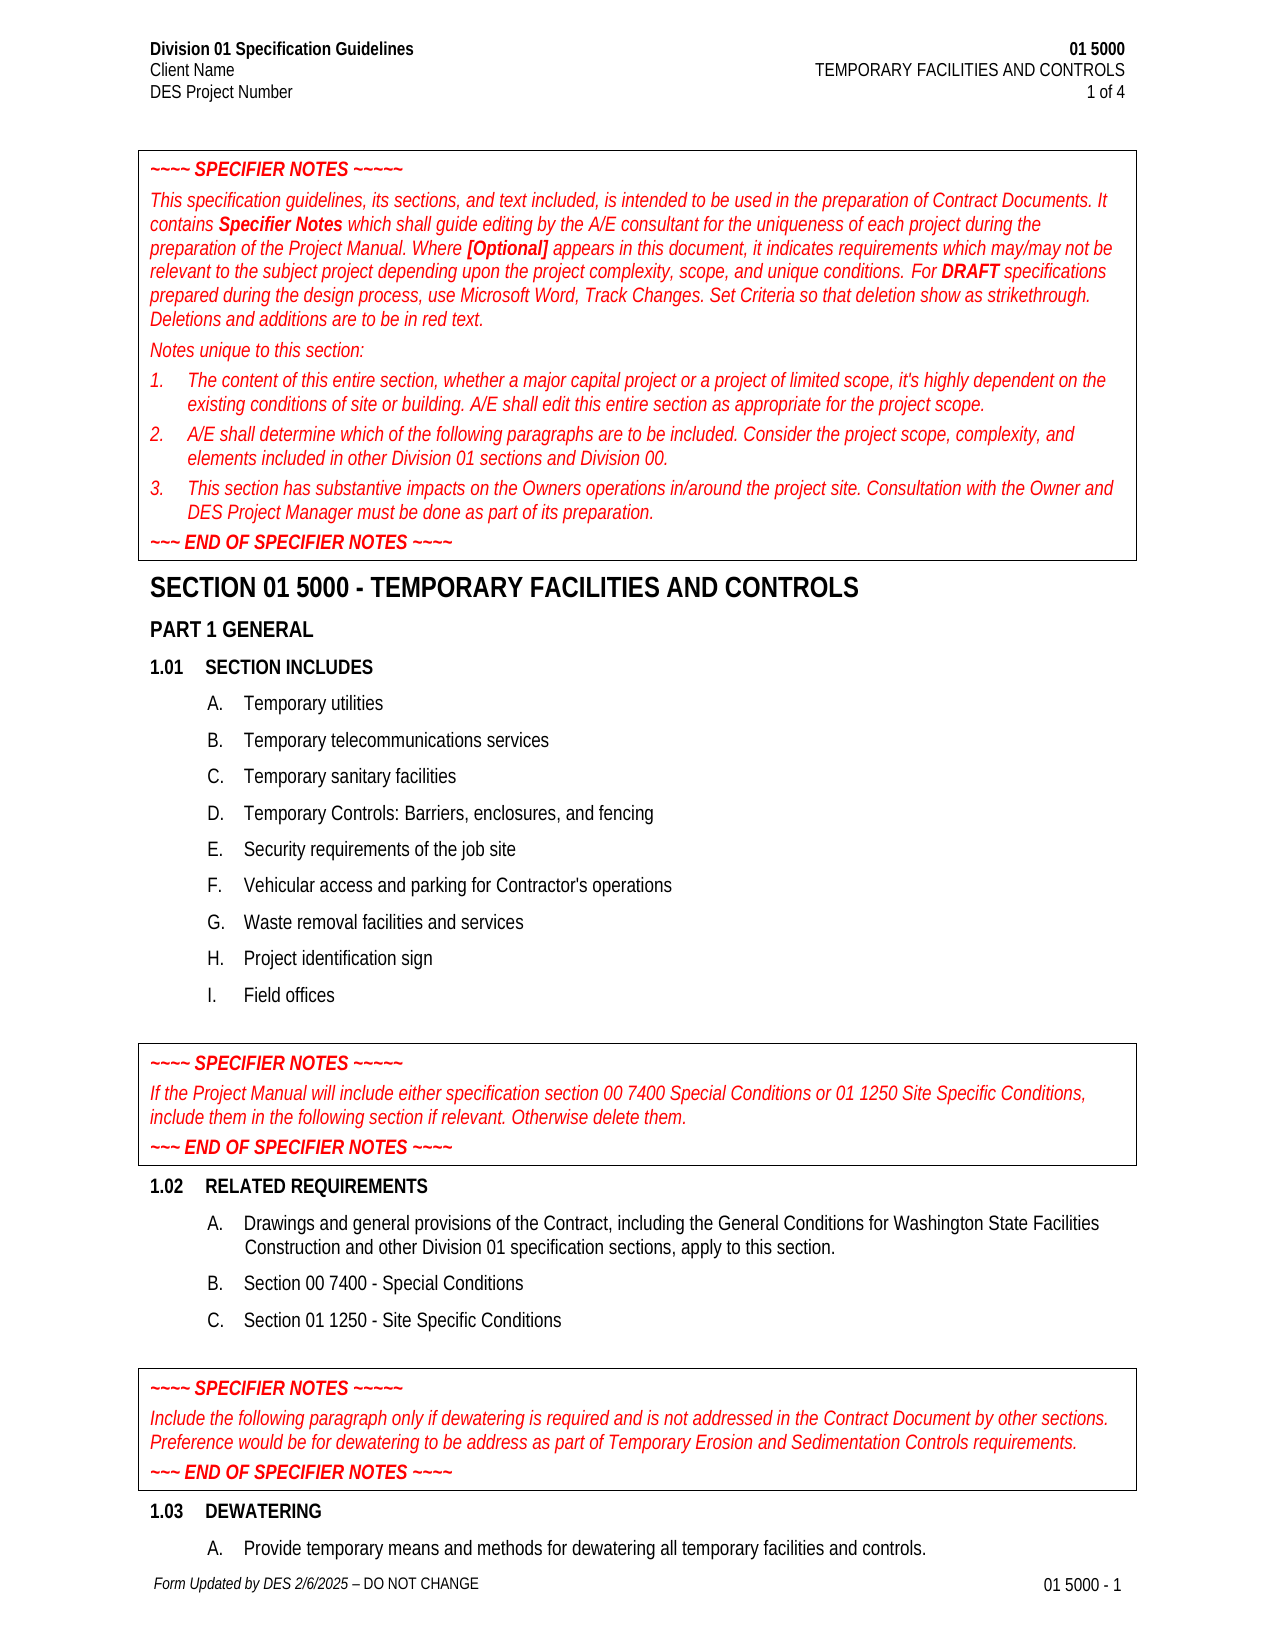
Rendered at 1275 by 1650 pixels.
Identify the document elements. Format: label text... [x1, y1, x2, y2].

text H. Project identification sign [207, 946, 1125, 970]
text A. Temporary utilities [207, 691, 1125, 715]
text I. Field offices [207, 983, 1125, 1007]
table_header ~~~~ SPECIFIER NOTES ~~~~~ Include the following paragraph only if dewatering is required and is not addressed in the Contract Document by other sections. Preference would be for dewatering to be address as part of Temporary Erosion and Sedimentation Controls requirements. ~~~ END OF SPECIFIER NOTES ~~~~ [139, 1369, 1136, 1490]
table_header ~~~~ SPECIFIER NOTES ~~~~~ If the Project Manual will include either specification section 00 7400 Special Conditions or 01 1250 Site Specific Conditions, include them in the following section if relevant. Otherwise delete them. ~~~ END OF SPECIFIER NOTES ~~~~ [139, 1044, 1136, 1165]
text B. Temporary telecommunications services [207, 727, 1125, 751]
text A. Provide temporary means and methods for dewatering all temporary facilities and controls. [207, 1536, 1125, 1560]
text 1.01 SECTION INCLUDES [150, 654, 1125, 678]
text G. Waste removal facilities and services [207, 910, 1125, 934]
text 1.02 RELATED REQUIREMENTS [150, 1174, 1125, 1198]
text B. Section 00 7400 - Special Conditions [207, 1271, 1125, 1295]
text A. Drawings and general provisions of the Contract, including the General Conditions for Washington State Facilities Construction and other Division 01 specification sections, apply to this section. [207, 1211, 1125, 1259]
text E. Security requirements of the job site [207, 837, 1125, 861]
table_header ~~~~ SPECIFIER NOTES ~~~~~ This specification guidelines, its sections, and text included, is intended to be used in the preparation of Contract Documents. It contains Specifier Notes which shall guide editing by the A/E consultant for the uniqueness of each project during the preparation of the Project Manual. Where [Optional] appears in this document, it indicates requirements which may/may not be relevant to the subject project depending upon the project complexity, scope, and unique conditions. For DRAFT specifications prepared during the design process, use Microsoft Word, Track Changes. Set Criteria so that deletion show as strikethrough. Deletions and additions are to be in red text. Notes unique to this section: 1. The content of this entire section, whether a major capital project or a project of limited scope, it's highly dependent on the existing conditions of site or building. A/E shall edit this entire section as appropriate for the project scope. 2. A/E shall determine which of the following paragraphs are to be included. Consider the project scope, complexity, and elements included in other Division 01 sections and Division 00. 3. This section has substantive impacts on the Owners operations in/around the project site. Consultation with the Owner and DES Project Manager must be done as part of its preparation. ~~~ END OF SPECIFIER NOTES ~~~~ [139, 151, 1136, 560]
text C. Section 01 1250 - Site Specific Conditions [207, 1308, 1125, 1332]
text C. Temporary sanitary facilities [207, 764, 1125, 788]
text F. Vehicular access and parking for Contractor's operations [207, 873, 1125, 897]
text SECTION 01 5000 - TEMPORARY FACILITIES AND CONTROLS [150, 570, 1125, 603]
text D. Temporary Controls: Barriers, enclosures, and fencing [207, 800, 1125, 824]
text PART 1 GENERAL [150, 616, 1125, 642]
text 1.03 DEWATERING [150, 1499, 1125, 1523]
